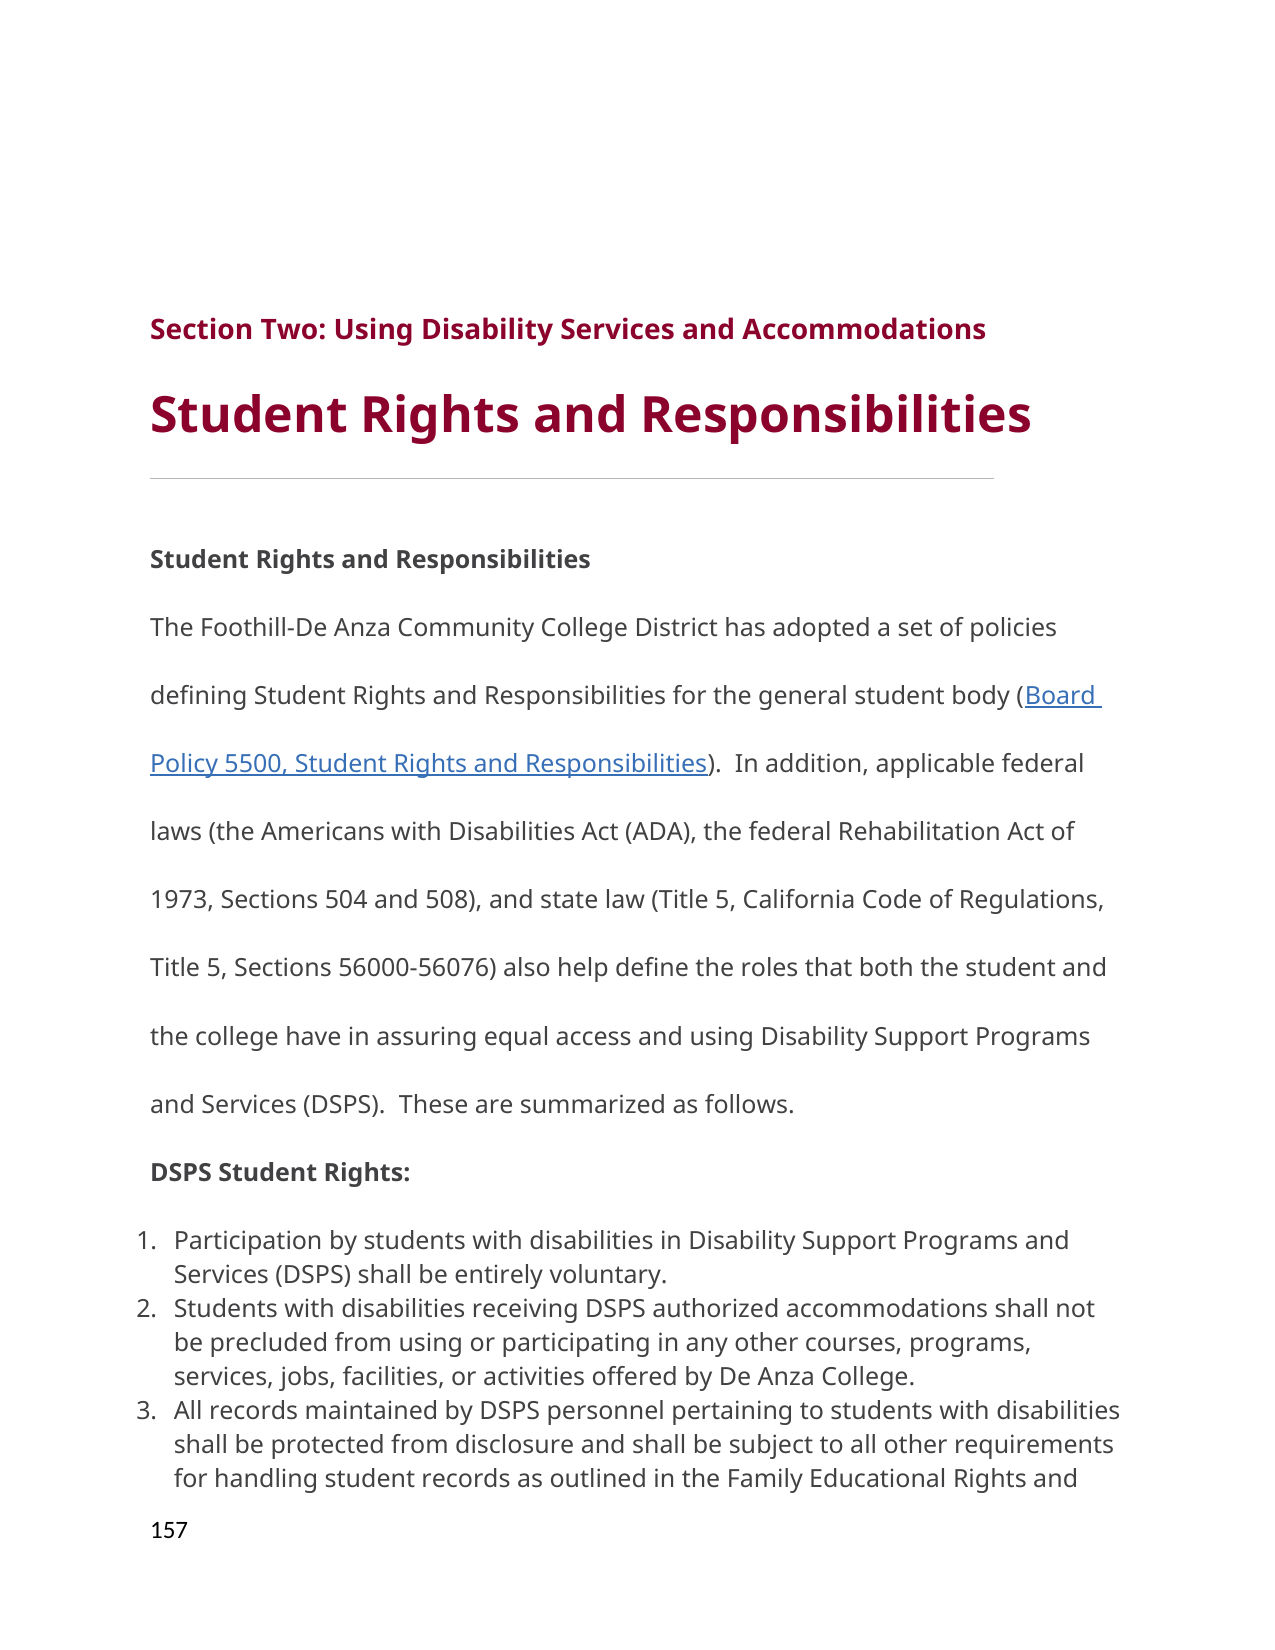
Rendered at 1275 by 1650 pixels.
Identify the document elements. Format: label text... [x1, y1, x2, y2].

text Student Rights and Responsibilities [150, 541, 1125, 575]
text The Foothill-De Anza Community College District has adopted a set of policies defining Student Rights and Responsibilities for the general student body (Board Policy 5500, Student Rights and Responsibilities). In addition, applicable federal laws (the Americans with Disabilities Act (ADA), the federal Rehabilitation Act of 1973, Sections 504 and 508), and state law (Title 5, California Code of Regulations, Title 5, Sections 56000-56076) also help define the roles that both the student and the college have in assuring equal access and using Disability Support Programs and Services (DSPS). These are summarized as follows. [150, 609, 1125, 1120]
subtitle Section Two: Using Disability Services and Accommodations [150, 310, 1125, 348]
list Students with disabilities receiving DSPS authorized accommodations shall not be precluded from using or participating in any other courses, programs, services, jobs, facilities, or activities offered by De Anza College. [136, 1291, 1125, 1393]
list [136, 1393, 1125, 1495]
text DSPS Student Rights: [150, 1154, 1125, 1188]
list Participation by students with disabilities in Disability Support Programs and Services (DSPS) shall be entirely voluntary. [136, 1223, 1125, 1291]
subtitle Student Rights and Responsibilities [150, 379, 1125, 447]
